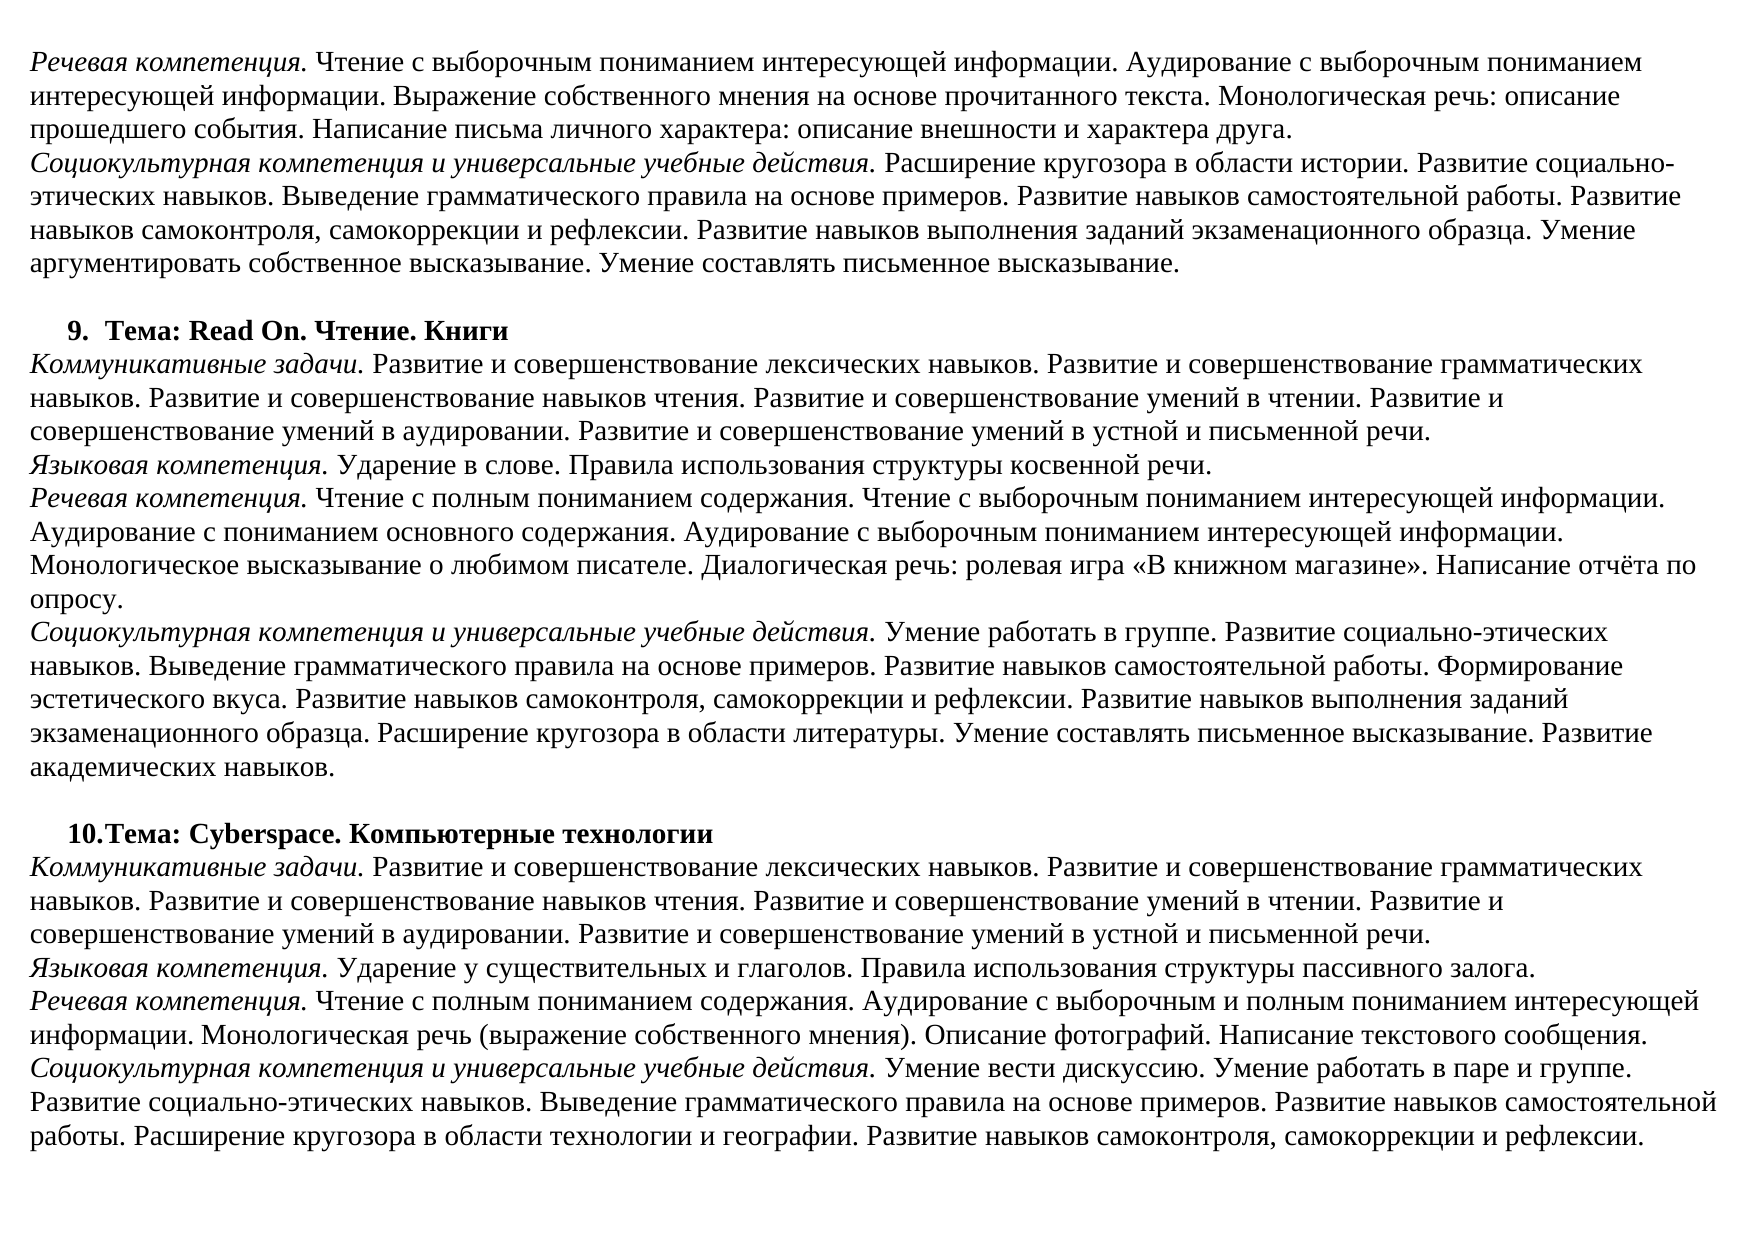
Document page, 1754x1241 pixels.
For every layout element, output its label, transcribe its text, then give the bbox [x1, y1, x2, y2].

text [29, 1051, 1724, 1151]
text Языковая компетенция. Ударение у существительных и глаголов. Правила использования структуры пассивного залога. [29, 950, 1724, 983]
text Речевая компетенция. Чтение с полным пониманием содержания. Аудирование с выборочным и полным пониманием интересующей информации. Монологическая речь (выражение собственного мнения). Описание фотографий. Написание текстового сообщения. [29, 983, 1724, 1051]
list Тема: Read On. Чтение. Книги [67, 313, 1724, 346]
text Языковая компетенция. Ударение в слове. Правила использования структуры косвенной речи. [29, 447, 1724, 480]
list Тема: Cyberspace. Компьютерные технологии [67, 816, 1724, 849]
text Речевая компетенция. Чтение с полным пониманием содержания. Чтение с выборочным пониманием интересующей информации. Аудирование с пониманием основного содержания. Аудирование с выборочным пониманием интересующей информации. Монологическое высказывание о любимом писателе. Диалогическая речь: ролевая игра «В книжном магазине». Написание отчёта по опросу. [29, 480, 1724, 614]
text Социокультурная компетенция и универсальные учебные действия. Расширение кругозора в области истории. Развитие социально-этических навыков. Выведение грамматического правила на основе примеров. Развитие навыков самостоятельной работы. Развитие навыков самоконтроля, самокоррекции и рефлексии. Развитие навыков выполнения заданий экзаменационного образца. Умение аргументировать собственное высказывание. Умение составлять письменное высказывание. [29, 145, 1724, 279]
text Социокультурная компетенция и универсальные учебные действия. Умение работать в группе. Развитие социально-этических навыков. Выведение грамматического правила на основе примеров. Развитие навыков самостоятельной работы. Формирование эстетического вкуса. Развитие навыков самоконтроля, самокоррекции и рефлексии. Развитие навыков выполнения заданий экзаменационного образца. Расширение кругозора в области литературы. Умение составлять письменное высказывание. Развитие академических навыков. [29, 614, 1724, 782]
text Речевая компетенция. Чтение с выборочным пониманием интересующей информации. Аудирование с выборочным пониманием интересующей информации. Выражение собственного мнения на основе прочитанного текста. Монологическая речь: описание прошедшего события. Написание письма личного характера: описание внешности и характера друга. [29, 44, 1724, 145]
